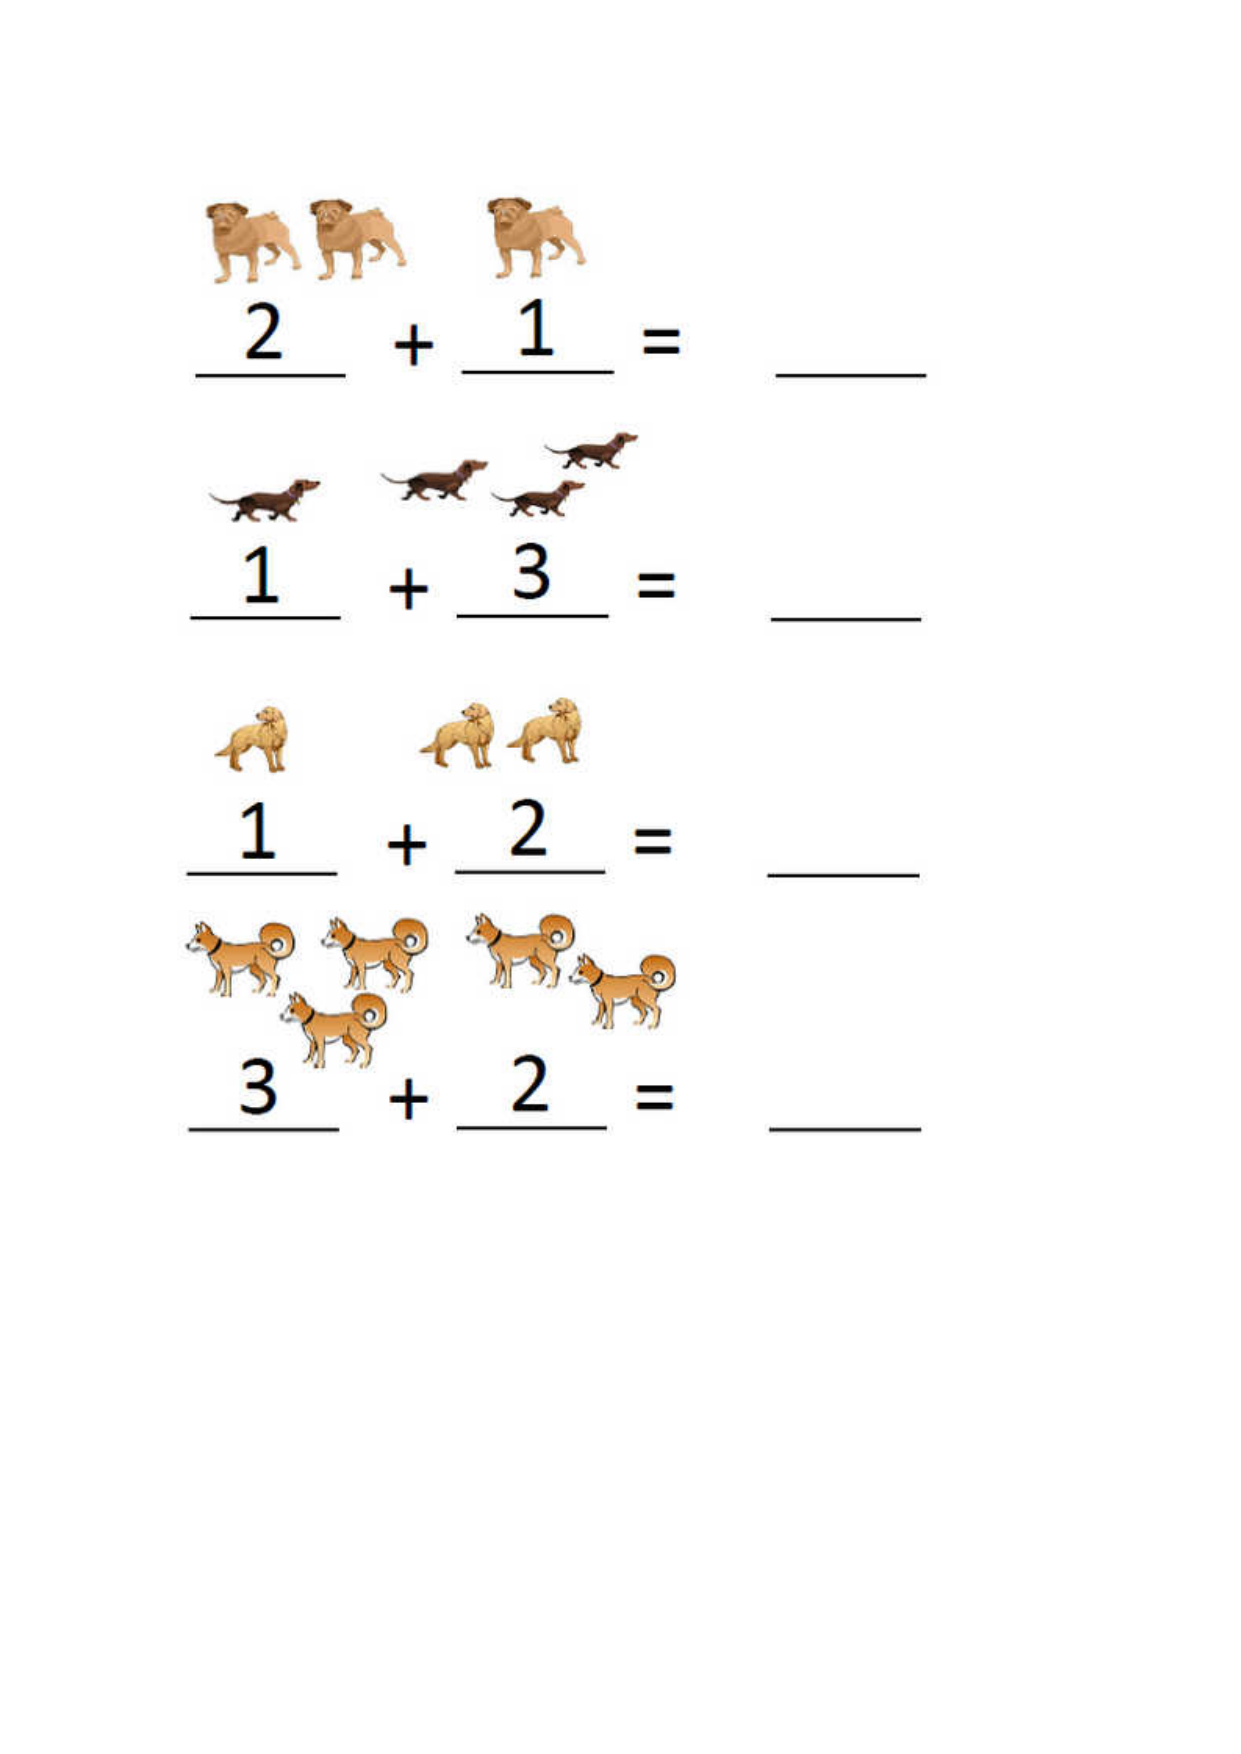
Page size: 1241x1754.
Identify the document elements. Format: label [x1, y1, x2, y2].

picture [177, 185, 959, 1142]
